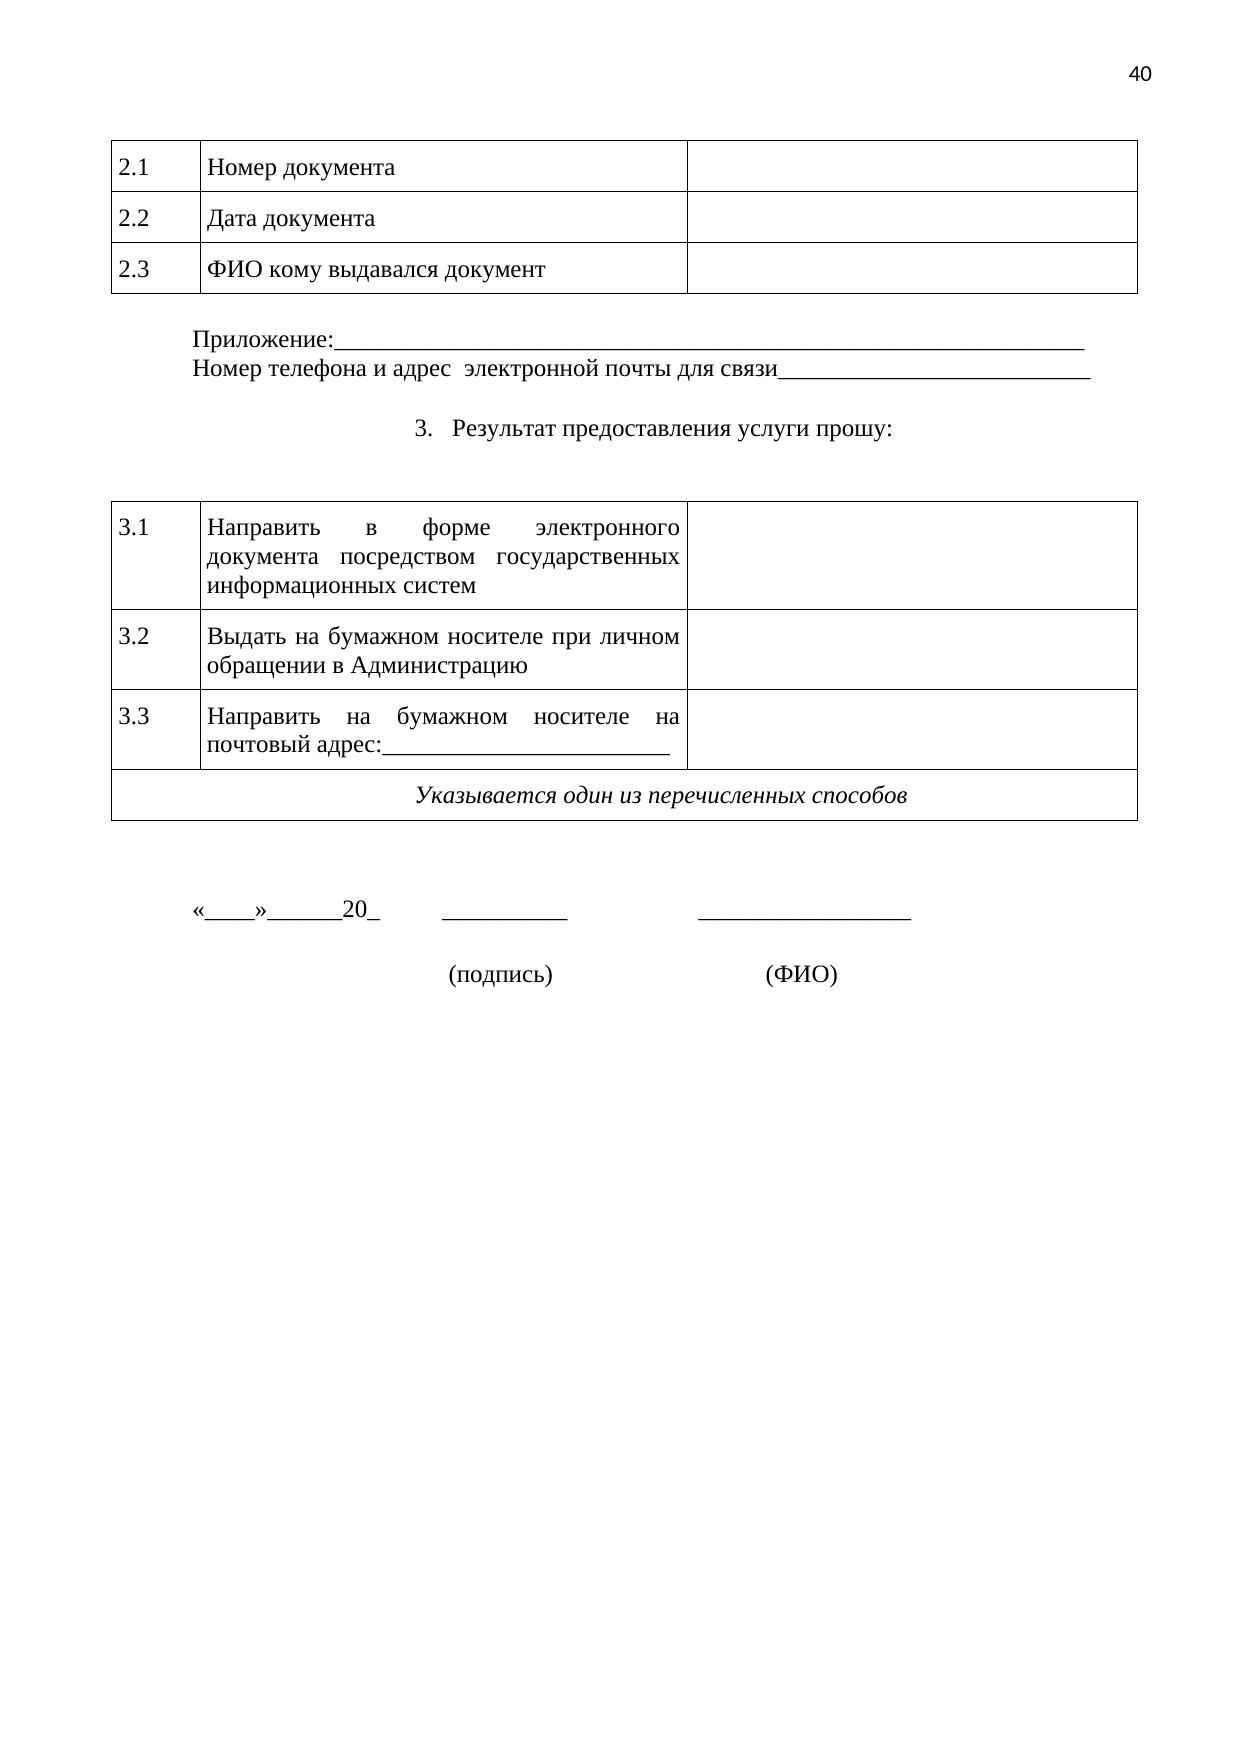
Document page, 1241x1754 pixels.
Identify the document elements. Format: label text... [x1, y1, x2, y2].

text Приложение:____________________________________________________________ [118, 324, 1151, 352]
table_cell ФИО кому выдавался документ [201, 243, 687, 293]
table_cell Направить на бумажном носителе на почтовый адрес:_______________________ [201, 690, 687, 769]
text «____»______20_ __________ _________________ [118, 894, 1151, 923]
table_cell [688, 610, 1137, 689]
table_cell 2.2 [112, 192, 200, 242]
text (подпись) (ФИО) [118, 959, 1151, 988]
table_cell Указывается один из перечисленных способов [112, 770, 1137, 820]
table_cell Дата документа [201, 192, 687, 242]
table_cell [688, 192, 1137, 242]
table_header [688, 502, 1137, 609]
table_cell 3.2 [112, 610, 200, 689]
table_header 3.1 [112, 502, 200, 609]
table_cell 3.3 [112, 690, 200, 769]
table_header 2.1 [112, 141, 200, 191]
table_cell 2.3 [112, 243, 200, 293]
table_cell [688, 690, 1137, 769]
table_header Номер документа [201, 141, 687, 191]
text Номер телефона и адрес электронной почты для связи_________________________ [118, 353, 1151, 382]
list Результат предоставления услуги прошу: [156, 413, 1152, 442]
table_header Направить в форме электронного документа посредством государственных информационных систем [201, 502, 687, 609]
table_cell Выдать на бумажном носителе при личном обращении в Администрацию [201, 610, 687, 689]
table_header [688, 141, 1137, 191]
table_cell [688, 243, 1137, 293]
